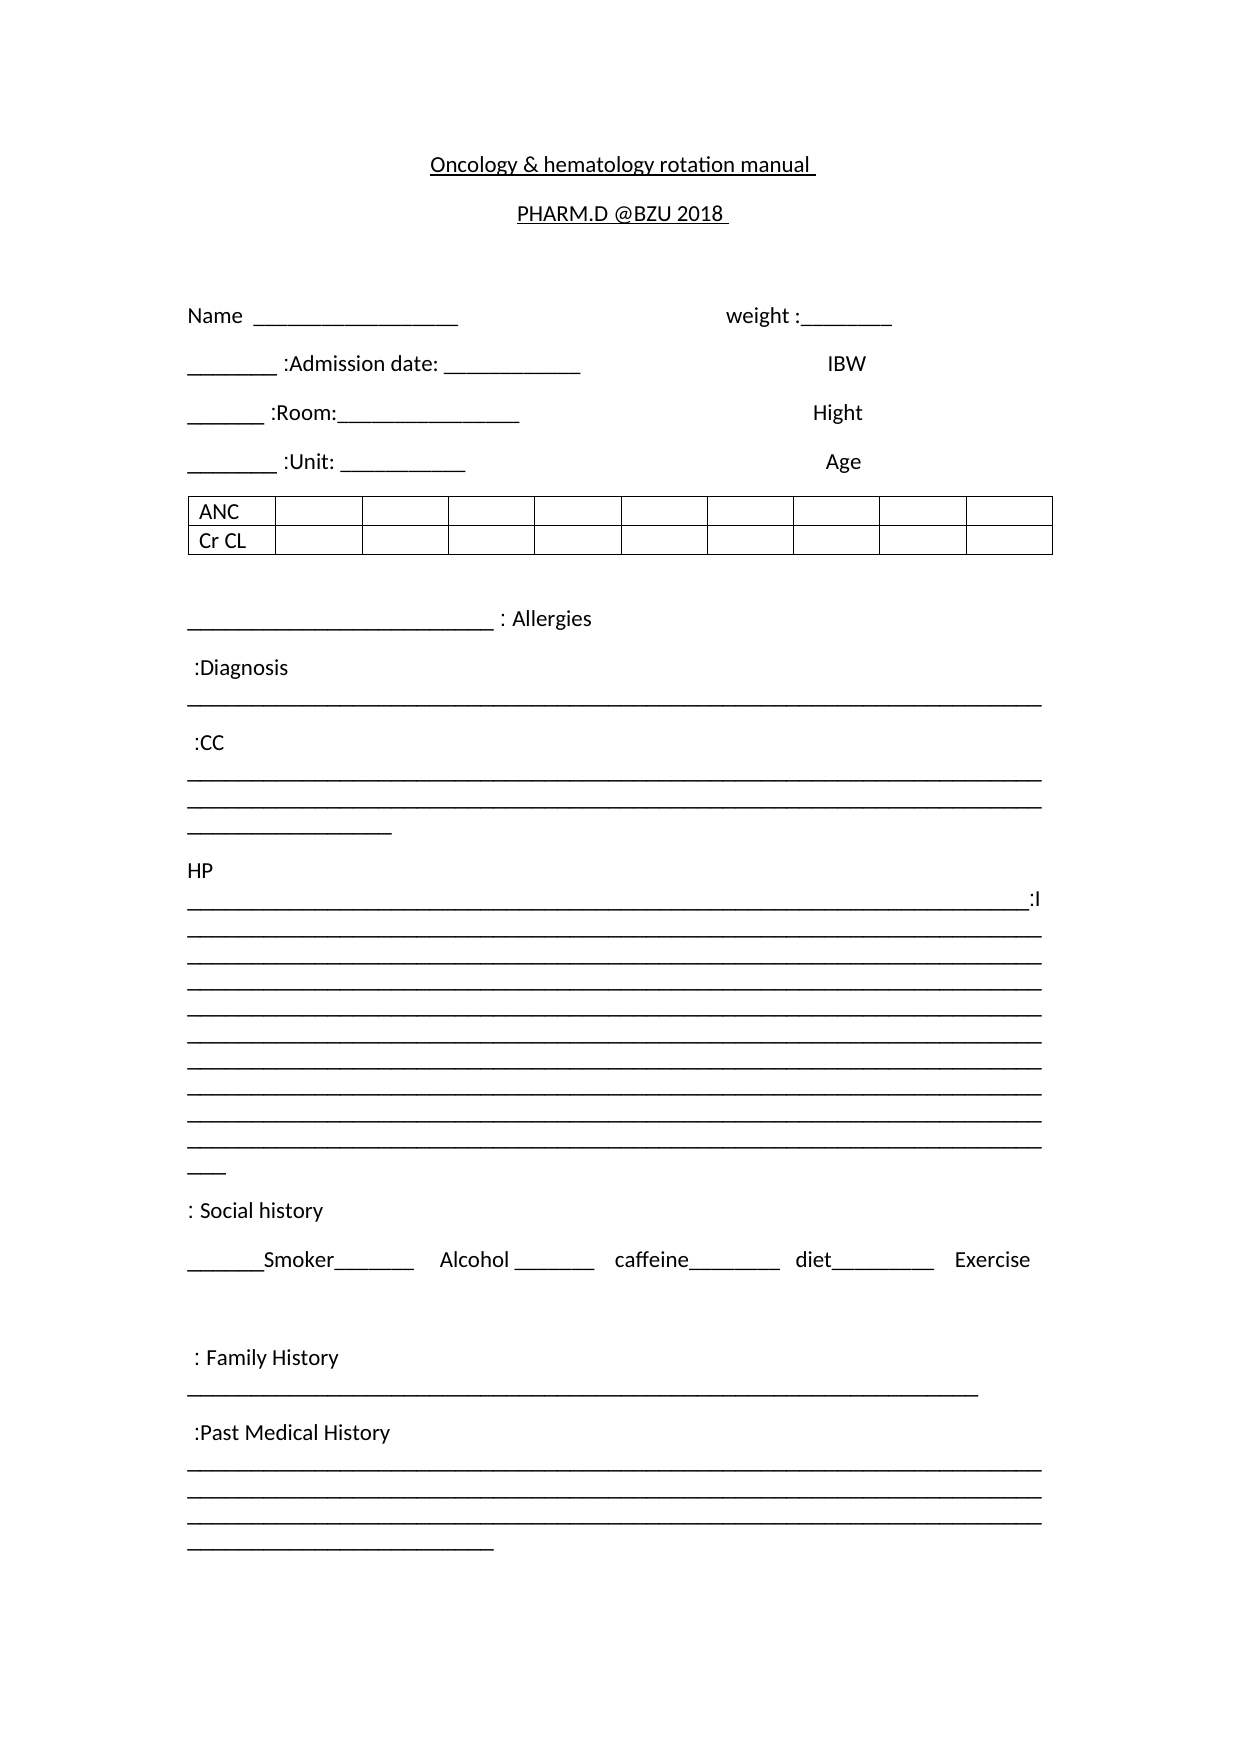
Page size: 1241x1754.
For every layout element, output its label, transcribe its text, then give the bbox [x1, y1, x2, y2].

table_cell [276, 526, 362, 554]
table_cell [622, 526, 707, 554]
table_header [276, 497, 362, 525]
text Room:________________ Hight: ______ [187, 398, 1053, 426]
text Admission date: ____________ IBW: _______ [187, 349, 1053, 378]
table_header [449, 497, 534, 525]
text PHARM.D @BZU 2018 [187, 199, 1053, 227]
table_header [363, 497, 448, 525]
table_cell [880, 526, 966, 554]
table_cell [449, 526, 534, 554]
table_header [708, 497, 793, 525]
text Name __________________ weight :________ [187, 301, 1053, 329]
table_header [794, 497, 879, 525]
text Allergies : ________________________ [187, 604, 1053, 632]
text Diagnosis: ___________________________________________________________________ [187, 653, 1053, 707]
text CC: ______________________________________________________________________________________________________________________________________________________ [187, 728, 1053, 835]
table_cell [535, 526, 621, 554]
table_cell Cr CL [189, 526, 275, 554]
table_cell [363, 526, 448, 554]
table_header ANC [189, 497, 275, 525]
text Unit: ___________ Age: _______ [187, 447, 1053, 475]
table_cell [794, 526, 879, 554]
text Family History : ______________________________________________________________ [187, 1343, 1053, 1397]
table_header [967, 497, 1052, 525]
text HPI:________________________________________________________________________________________________________________________________________________________________________________________________________________________________________________________________________________________________________________________________________________________________________________________________________________________________________________________________________________________________________________________________________________________________________________________________________________________________________________________________________________________________ [187, 856, 1053, 1176]
text Past Medical History: _________________________________________________________________________________________________________________________________________________________________________________________________________________________________ [187, 1418, 1053, 1552]
table_header [880, 497, 966, 525]
table_header [622, 497, 707, 525]
table_header [535, 497, 621, 525]
text Social history : [187, 1197, 1053, 1224]
text Oncology & hematology rotation manual [187, 150, 1053, 178]
table_cell [708, 526, 793, 554]
table_cell [967, 526, 1052, 554]
text Smoker_______ Alcohol _______ caffeine________ diet_________ Exercise______ [187, 1245, 1053, 1273]
